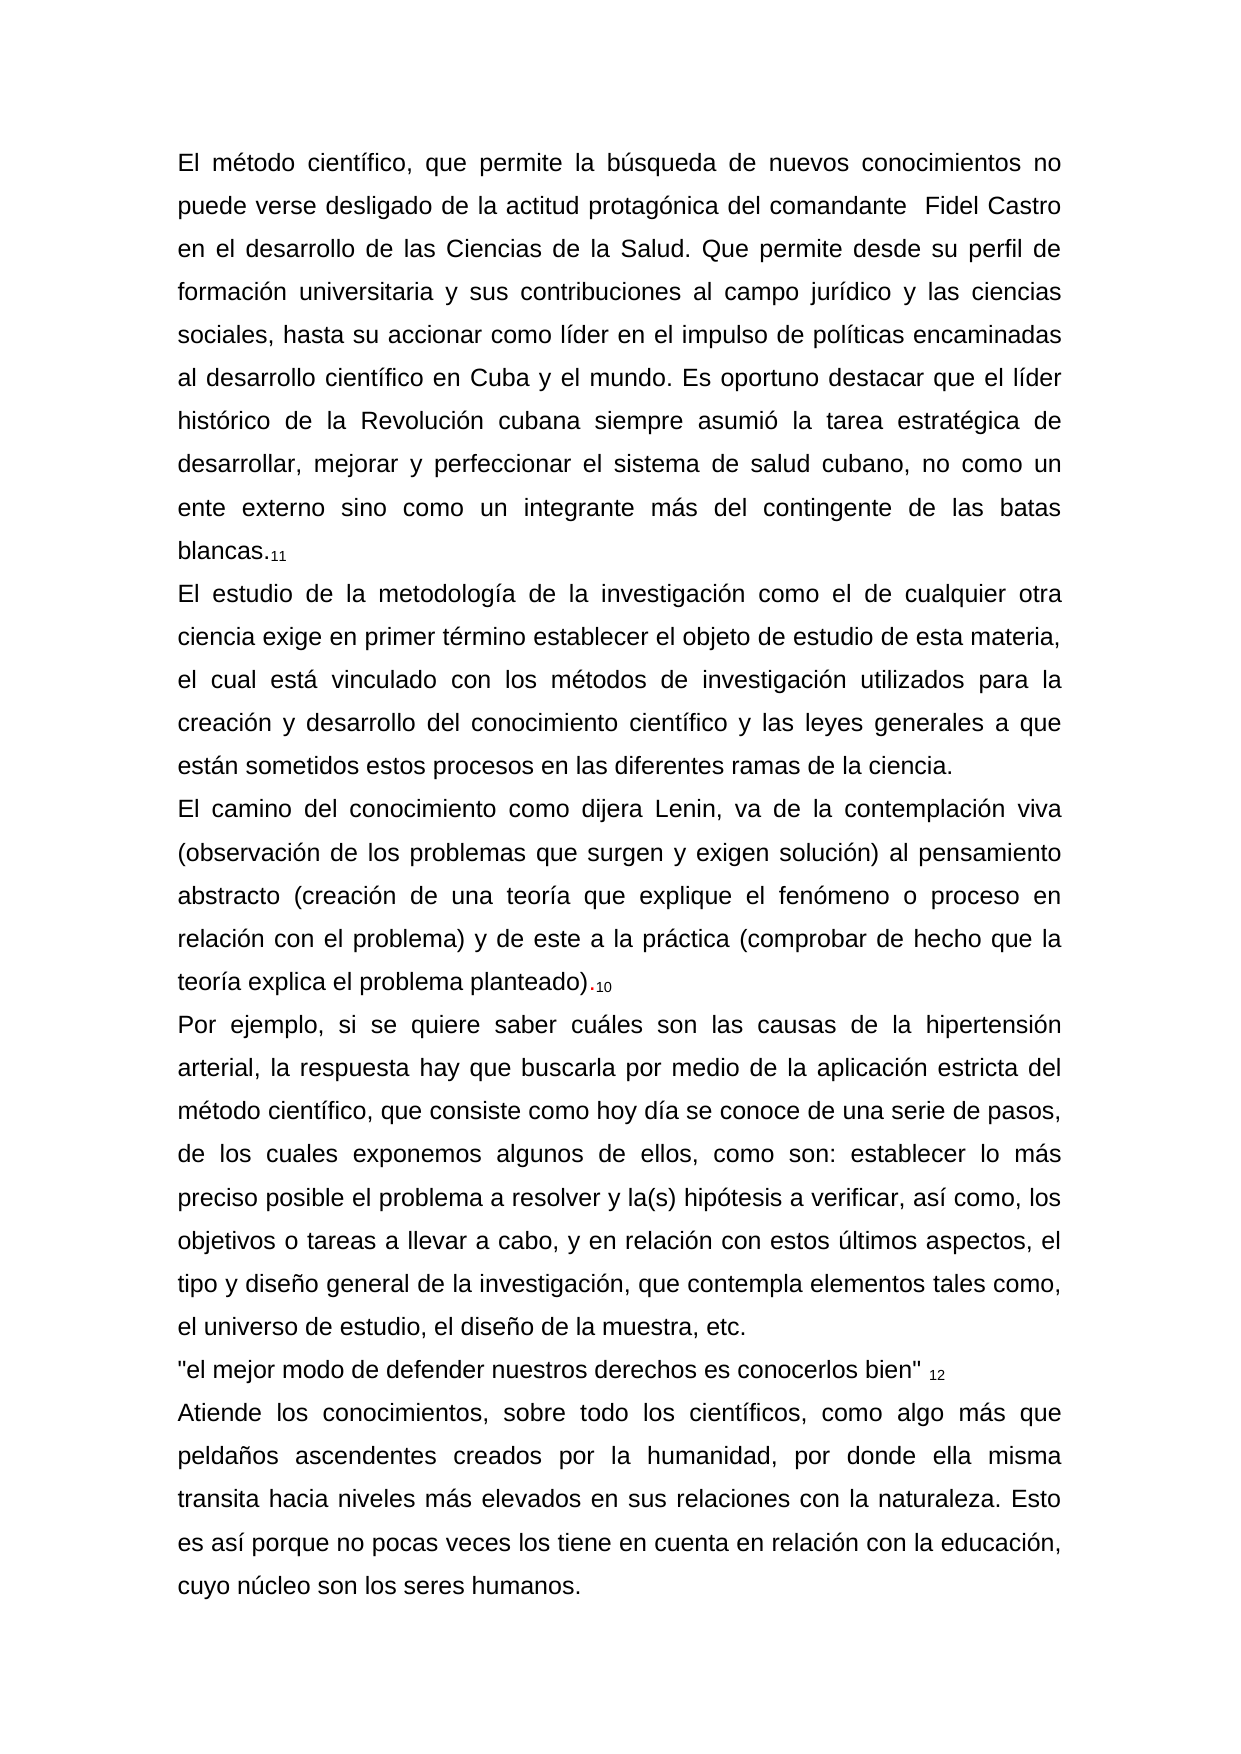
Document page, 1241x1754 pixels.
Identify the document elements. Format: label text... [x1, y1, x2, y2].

text "el mejor modo de defender nuestros derechos es conocerlos bien" 12 [177, 1355, 1063, 1384]
text Atiende los conocimientos, sobre todo los científicos, como algo más que peldaños ascendentes creados por la humanidad, por donde ella misma transita hacia niveles más elevados en sus relaciones con la naturaleza. Esto es así porque no pocas veces los tiene en cuenta en relación con la educación, cuyo núcleo son los seres humanos. [177, 1398, 1063, 1599]
text El método científico, que permite la búsqueda de nuevos conocimientos no puede verse desligado de la actitud protagónica del comandante Fidel Castro en el desarrollo de las Ciencias de la Salud. Que permite desde su perfil de formación universitaria y sus contribuciones al campo jurídico y las ciencias sociales, hasta su accionar como líder en el impulso de políticas encaminadas al desarrollo científico en Cuba y el mundo. Es oportuno destacar que el líder histórico de la Revolución cubana siempre asumió la tarea estratégica de desarrollar, mejorar y perfeccionar el sistema de salud cubano, no como un ente externo sino como un integrante más del contingente de las batas blancas.11 [177, 148, 1063, 564]
text El camino del conocimiento como dijera Lenin, va de la contemplación viva (observación de los problemas que surgen y exigen solución) al pensamiento abstracto (creación de una teoría que explique el fenómeno o proceso en relación con el problema) y de este a la práctica (comprobar de hecho que la teoría explica el problema planteado).10 [177, 794, 1063, 996]
text El estudio de la metodología de la investigación como el de cualquier otra ciencia exige en primer término establecer el objeto de estudio de esta materia, el cual está vinculado con los métodos de investigación utilizados para la creación y desarrollo del conocimiento científico y las leyes generales a que están sometidos estos procesos en las diferentes ramas de la ciencia. [177, 579, 1063, 780]
text Por ejemplo, si se quiere saber cuáles son las causas de la hipertensión arterial, la respuesta hay que buscarla por medio de la aplicación estricta del método científico, que consiste como hoy día se conoce de una serie de pasos, de los cuales exponemos algunos de ellos, como son: establecer lo más preciso posible el problema a resolver y la(s) hipótesis a verificar, así como, los objetivos o tareas a llevar a cabo, y en relación con estos últimos aspectos, el tipo y diseño general de la investigación, que contempla elementos tales como, el universo de estudio, el diseño de la muestra, etc. [177, 1010, 1063, 1341]
